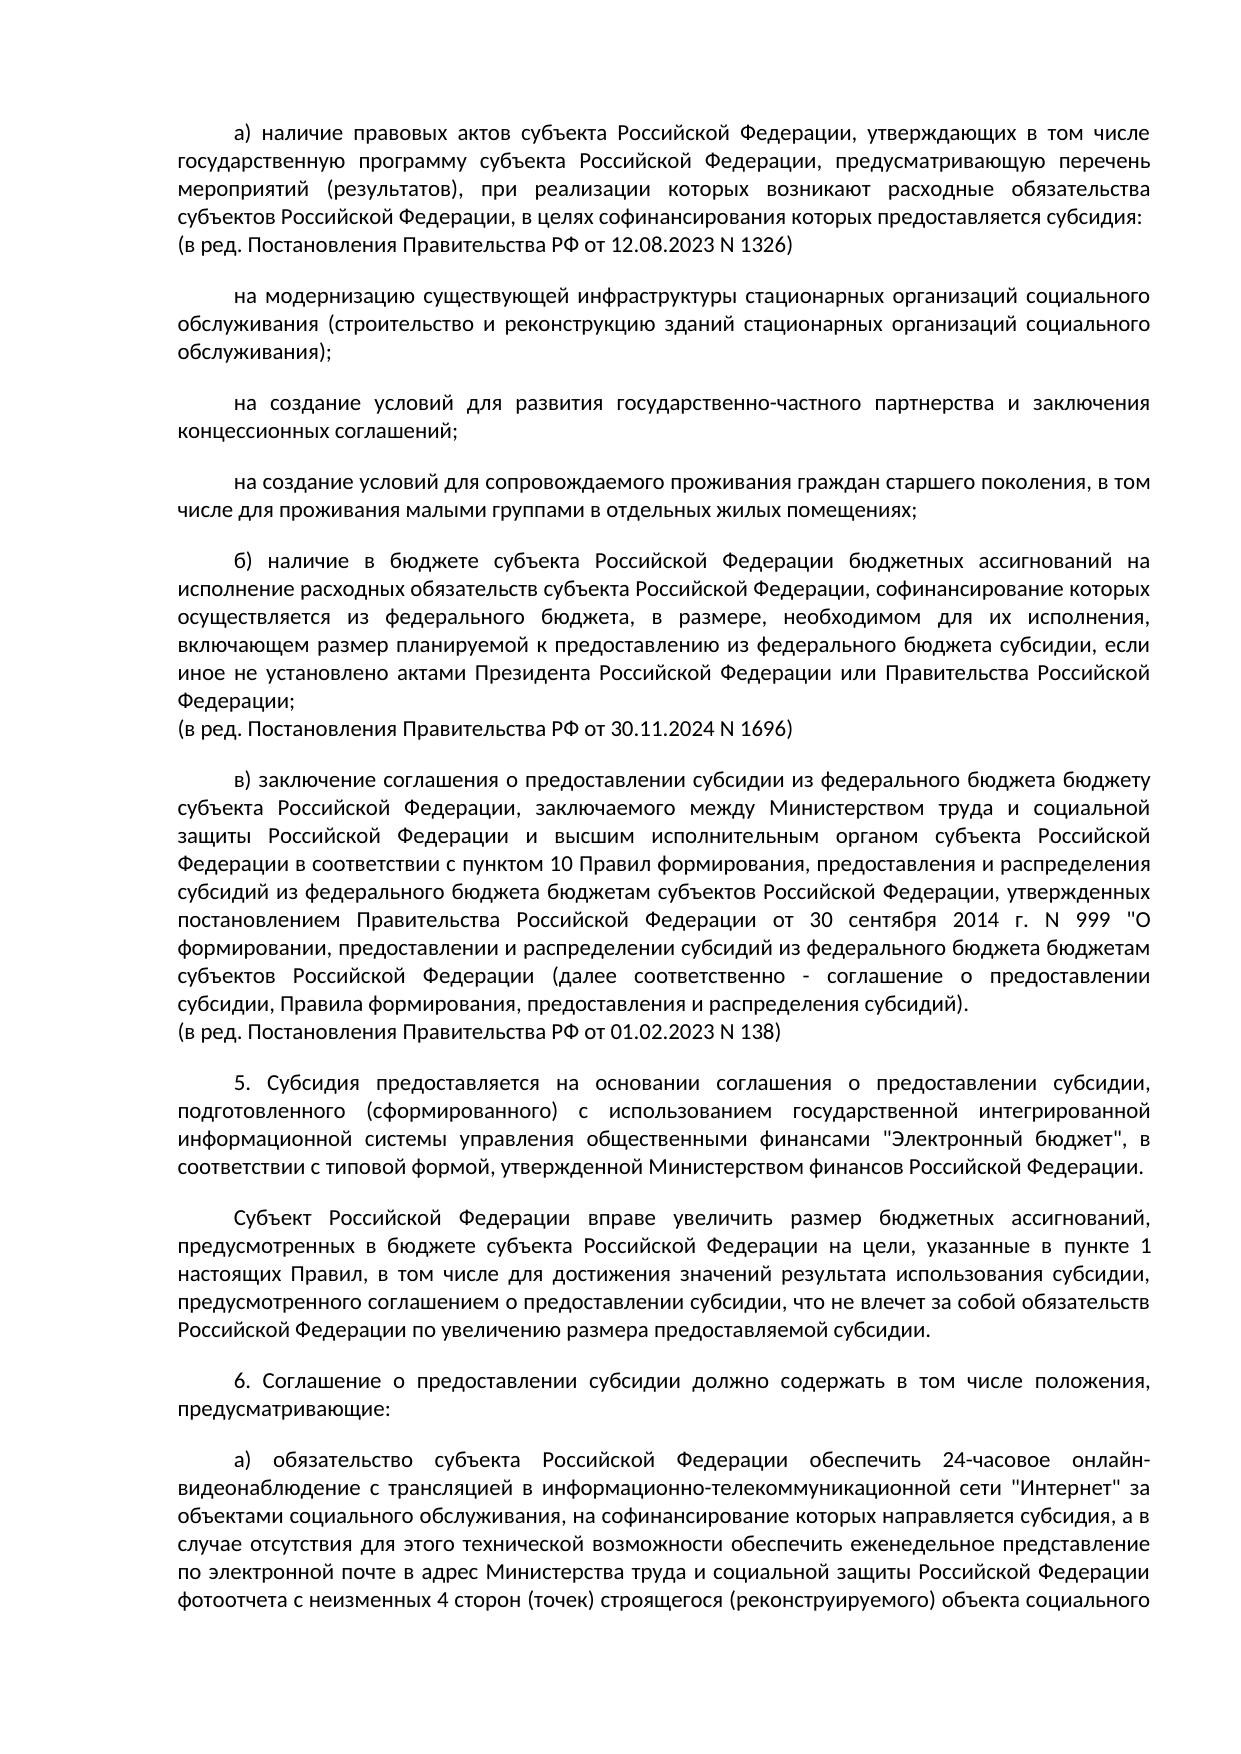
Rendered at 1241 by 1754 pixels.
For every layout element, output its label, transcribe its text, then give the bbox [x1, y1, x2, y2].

text на создание условий для развития государственно-частного партнерства и заключения концессионных соглашений; [177, 388, 1152, 444]
text (в ред. Постановления Правительства РФ от 01.02.2023 N 138) [177, 1017, 1152, 1045]
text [177, 1445, 1152, 1613]
text б) наличие в бюджете субъекта Российской Федерации бюджетных ассигнований на исполнение расходных обязательств субъекта Российской Федерации, софинансирование которых осуществляется из федерального бюджета, в размере, необходимом для их исполнения, включающем размер планируемой к предоставлению из федерального бюджета субсидии, если иное не установлено актами Президента Российской Федерации или Правительства Российской Федерации; [177, 546, 1152, 714]
text 6. Соглашение о предоставлении субсидии должно содержать в том числе положения, предусматривающие: [177, 1366, 1152, 1422]
text (в ред. Постановления Правительства РФ от 30.11.2024 N 1696) [177, 714, 1152, 742]
text а) наличие правовых актов субъекта Российской Федерации, утверждающих в том числе государственную программу субъекта Российской Федерации, предусматривающую перечень мероприятий (результатов), при реализации которых возникают расходные обязательства субъектов Российской Федерации, в целях софинансирования которых предоставляется субсидия: [177, 118, 1152, 230]
text 5. Субсидия предоставляется на основании соглашения о предоставлении субсидии, подготовленного (сформированного) с использованием государственной интегрированной информационной системы управления общественными финансами "Электронный бюджет", в соответствии с типовой формой, утвержденной Министерством финансов Российской Федерации. [177, 1068, 1152, 1180]
text Субъект Российской Федерации вправе увеличить размер бюджетных ассигнований, предусмотренных в бюджете субъекта Российской Федерации на цели, указанные в пункте 1 настоящих Правил, в том числе для достижения значений результата использования субсидии, предусмотренного соглашением о предоставлении субсидии, что не влечет за собой обязательств Российской Федерации по увеличению размера предоставляемой субсидии. [177, 1203, 1152, 1343]
text в) заключение соглашения о предоставлении субсидии из федерального бюджета бюджету субъекта Российской Федерации, заключаемого между Министерством труда и социальной защиты Российской Федерации и высшим исполнительным органом субъекта Российской Федерации в соответствии с пунктом 10 Правил формирования, предоставления и распределения субсидий из федерального бюджета бюджетам субъектов Российской Федерации, утвержденных постановлением Правительства Российской Федерации от 30 сентября 2014 г. N 999 "О формировании, предоставлении и распределении субсидий из федерального бюджета бюджетам субъектов Российской Федерации (далее соответственно - соглашение о предоставлении субсидии, Правила формирования, предоставления и распределения субсидий). [177, 765, 1152, 1017]
text (в ред. Постановления Правительства РФ от 12.08.2023 N 1326) [177, 230, 1152, 258]
text на модернизацию существующей инфраструктуры стационарных организаций социального обслуживания (строительство и реконструкцию зданий стационарных организаций социального обслуживания); [177, 281, 1152, 365]
text на создание условий для сопровождаемого проживания граждан старшего поколения, в том числе для проживания малыми группами в отдельных жилых помещениях; [177, 467, 1152, 523]
